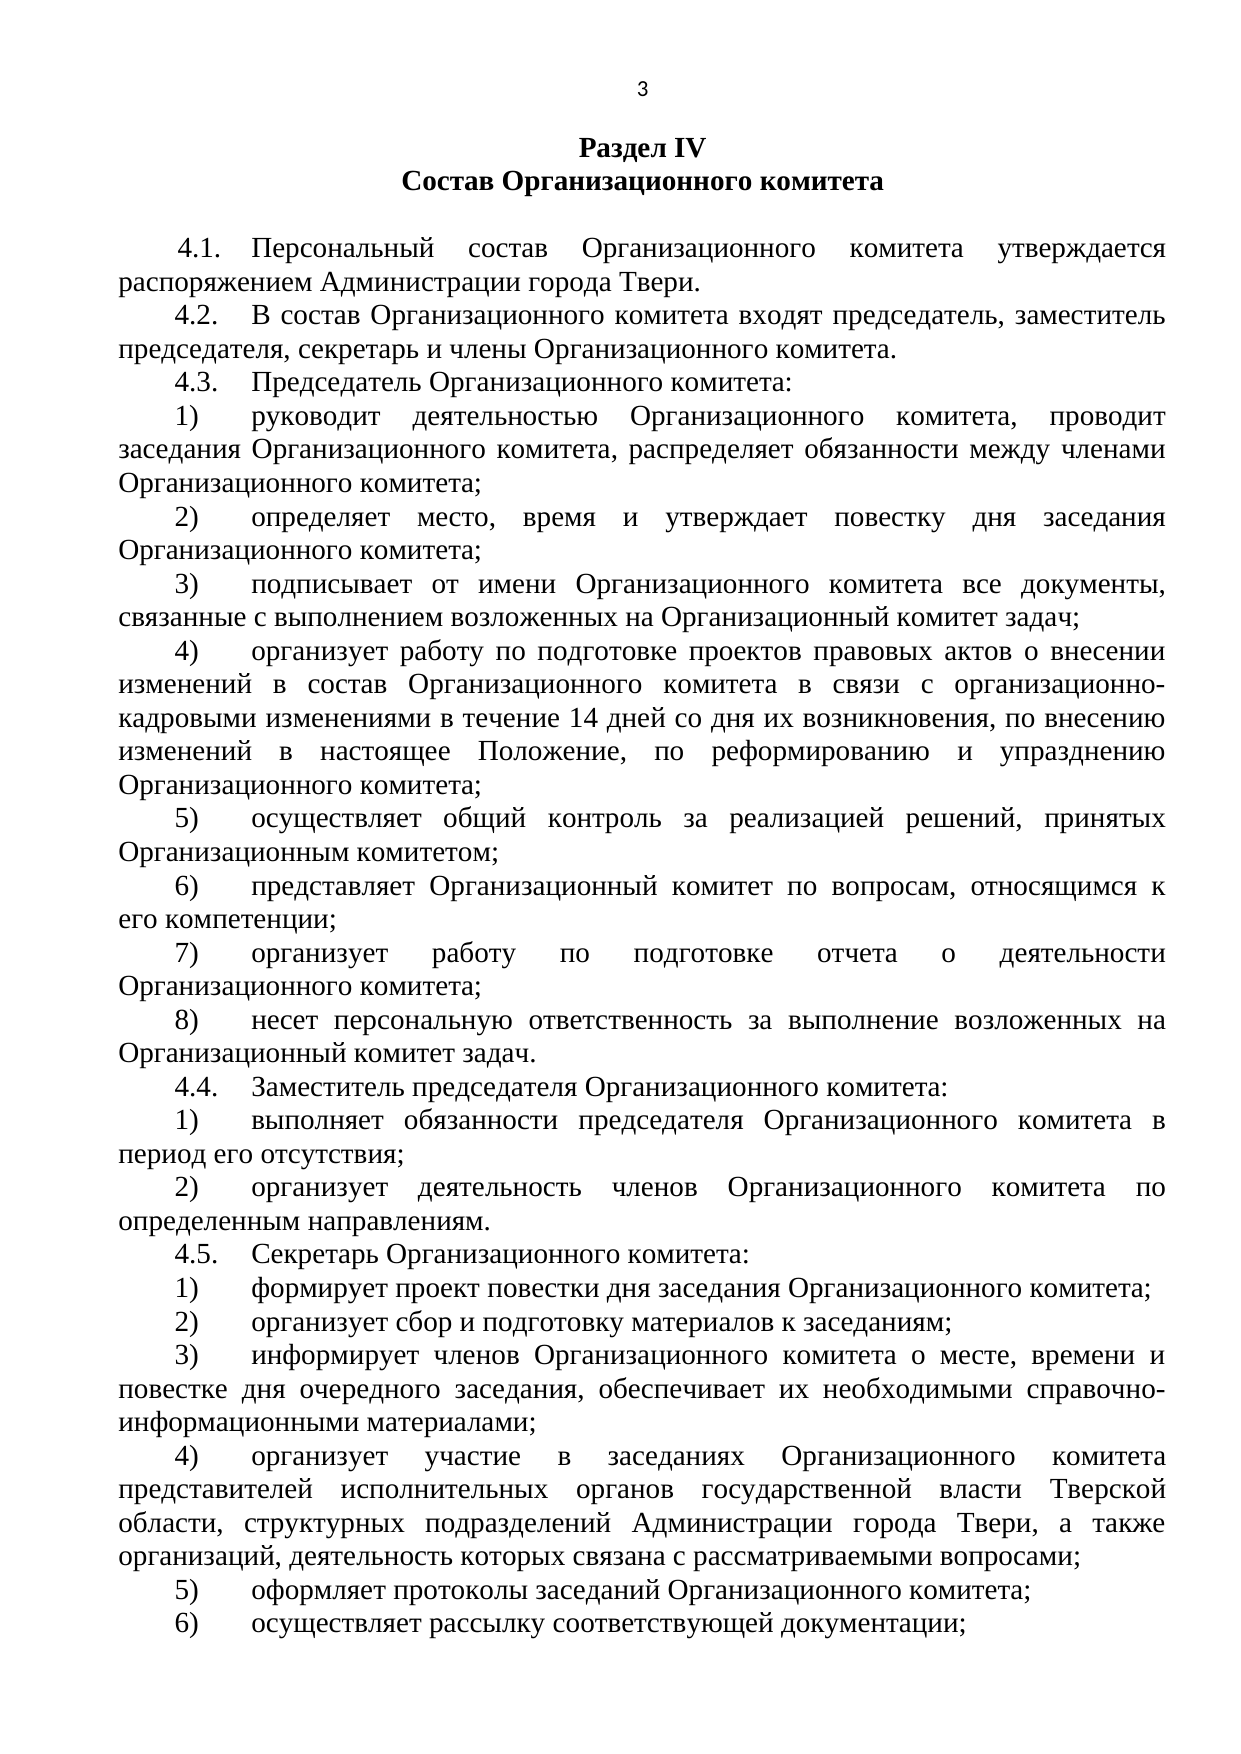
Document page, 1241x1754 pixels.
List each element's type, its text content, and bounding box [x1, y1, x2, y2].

text 4.1. Персональный состав Организационного комитета утверждается распоряжением Администрации города Твери. [118, 230, 1167, 297]
text 2) организует сбор и подготовку материалов к заседаниям; [118, 1304, 1167, 1337]
text 4.4. Заместитель председателя Организационного комитета: [118, 1069, 1167, 1102]
text 5) осуществляет общий контроль за реализацией решений, принятых Организационным комитетом; [118, 801, 1167, 868]
text 4.2. В состав Организационного комитета входят председатель, заместитель председателя, секретарь и члены Организационного комитета. [118, 297, 1167, 364]
text 4) организует участие в заседаниях Организационного комитета представителей исполнительных органов государственной власти Тверской области, структурных подразделений Администрации города Твери, а также организаций, деятельность которых связана с рассматриваемыми вопросами; [118, 1438, 1167, 1572]
text 6) представляет Организационный комитет по вопросам, относящимся к его компетенции; [118, 868, 1167, 935]
title Состав Организационного комитета [118, 163, 1167, 197]
text 8) несет персональную ответственность за выполнение возложенных на Организационный комитет задач. [118, 1002, 1167, 1069]
text 7) организует работу по подготовке отчета о деятельности Организационного комитета; [118, 935, 1167, 1002]
text 3) подписывает от имени Организационного комитета все документы, связанные с выполнением возложенных на Организационный комитет задач; [118, 566, 1167, 633]
text 1) формирует проект повестки дня заседания Организационного комитета; [118, 1270, 1167, 1304]
text 6) осуществляет рассылку соответствующей документации; [118, 1606, 1167, 1639]
text 2) организует деятельность членов Организационного комитета по определенным направлениям. [118, 1169, 1167, 1237]
text 2) определяет место, время и утверждает повестку дня заседания Организационного комитета; [118, 499, 1167, 566]
text 1) выполняет обязанности председателя Организационного комитета в период его отсутствия; [118, 1102, 1167, 1169]
text 3) информирует членов Организационного комитета о месте, времени и повестке дня очередного заседания, обеспечивает их необходимыми справочно-информационными материалами; [118, 1337, 1167, 1438]
text 5) оформляет протоколы заседаний Организационного комитета; [118, 1572, 1167, 1606]
title Раздел IV [118, 130, 1167, 163]
text 4.3. Председатель Организационного комитета: [118, 364, 1167, 398]
text 4) организует работу по подготовке проектов правовых актов о внесении изменений в состав Организационного комитета в связи с организационно-кадровыми изменениями в течение 14 дней со дня их возникновения, по внесению изменений в настоящее Положение, по реформированию и упразднению Организационного комитета; [118, 633, 1167, 801]
text 4.5. Секретарь Организационного комитета: [118, 1237, 1167, 1270]
text 1) руководит деятельностью Организационного комитета, проводит заседания Организационного комитета, распределяет обязанности между членами Организационного комитета; [118, 398, 1167, 499]
